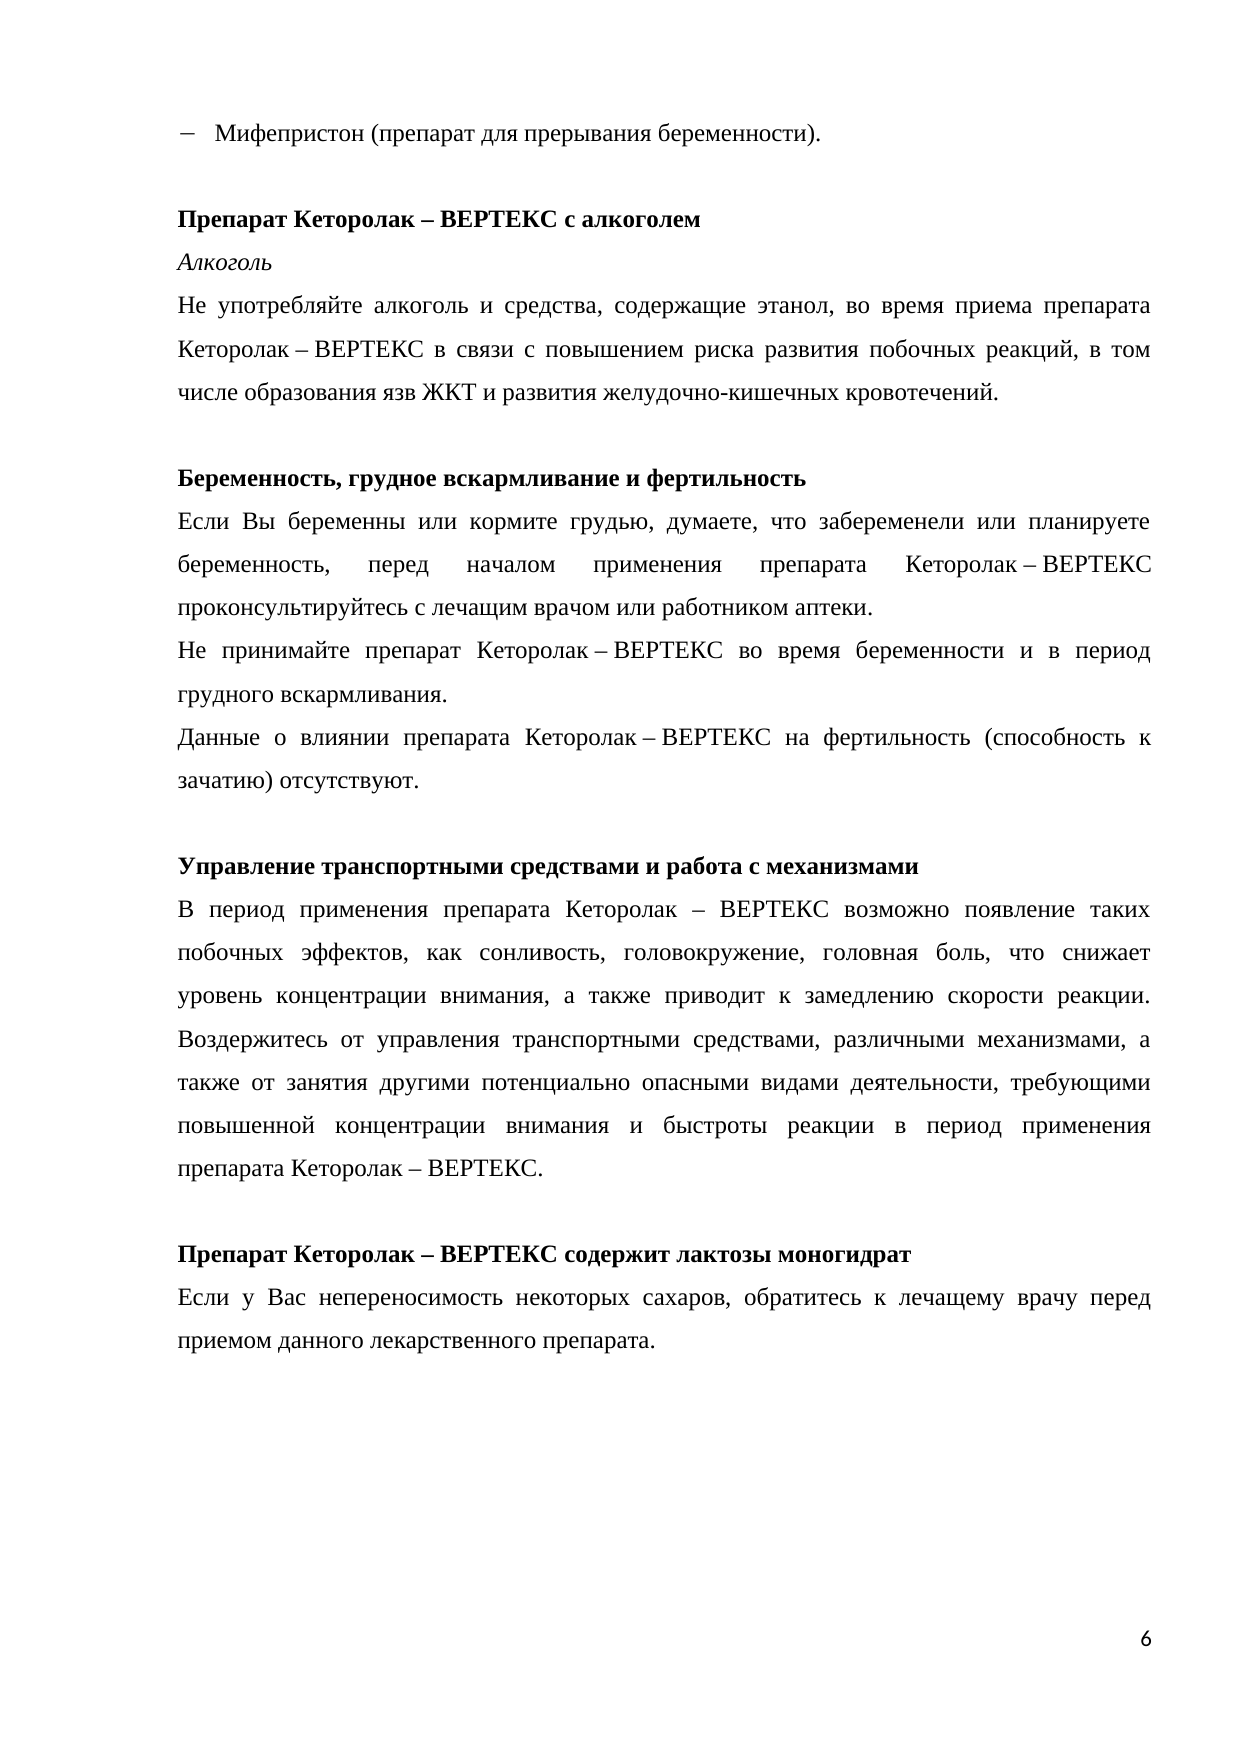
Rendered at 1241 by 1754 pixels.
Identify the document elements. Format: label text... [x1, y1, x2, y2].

list Не употребляйте алкоголь и средства, содержащие этанол, во время приема препарата Кеторолак – ВЕРТЕКС в связи с повышением риска развития побочных реакций, в том числе образования язв ЖКТ и развития желудочно-кишечных кровотечений. [177, 291, 1152, 406]
list Алкоголь [177, 247, 1152, 276]
list Если у Вас непереносимость некоторых сахаров, обратитесь к лечащему врачу перед приемом данного лекарственного препарата. [177, 1282, 1152, 1354]
list Не принимайте препарат Кеторолак – ВЕРТЕКС во время беременности и в период грудного вскармливания. [177, 636, 1152, 707]
list Препарат Кеторолак – ВЕРТЕКС с алкоголем [177, 204, 1152, 233]
list Мифепристон (препарат для прерывания беременности). [177, 118, 1152, 147]
list Если Вы беременны или кормите грудью, думаете, что забеременели или планируете беременность, перед началом применения препарата Кеторолак – ВЕРТЕКС проконсультируйтесь с лечащим врачом или работником аптеки. [177, 506, 1152, 621]
list Управление транспортными средствами и работа с механизмами [177, 851, 1152, 880]
list Беременность, грудное вскармливание и фертильность [177, 463, 1152, 492]
list Данные о влиянии препарата Кеторолак – ВЕРТЕКС на фертильность (способность к зачатию) отсутствуют. [177, 722, 1152, 794]
text Препарат Кеторолак – ВЕРТЕКС содержит лактозы моногидрат [177, 1239, 1152, 1268]
list В период применения препарата Кеторолак – ВЕРТЕКС возможно появление таких побочных эффектов, как сонливость, головокружение, головная боль, что снижает уровень концентрации внимания, а также приводит к замедлению скорости реакции. Воздержитесь от управления транспортными средствами, различными механизмами, а также от занятия другими потенциально опасными видами деятельности, требующими повышенной концентрации внимания и быстроты реакции в период применения препарата Кеторолак – ВЕРТЕКС. [177, 894, 1152, 1182]
